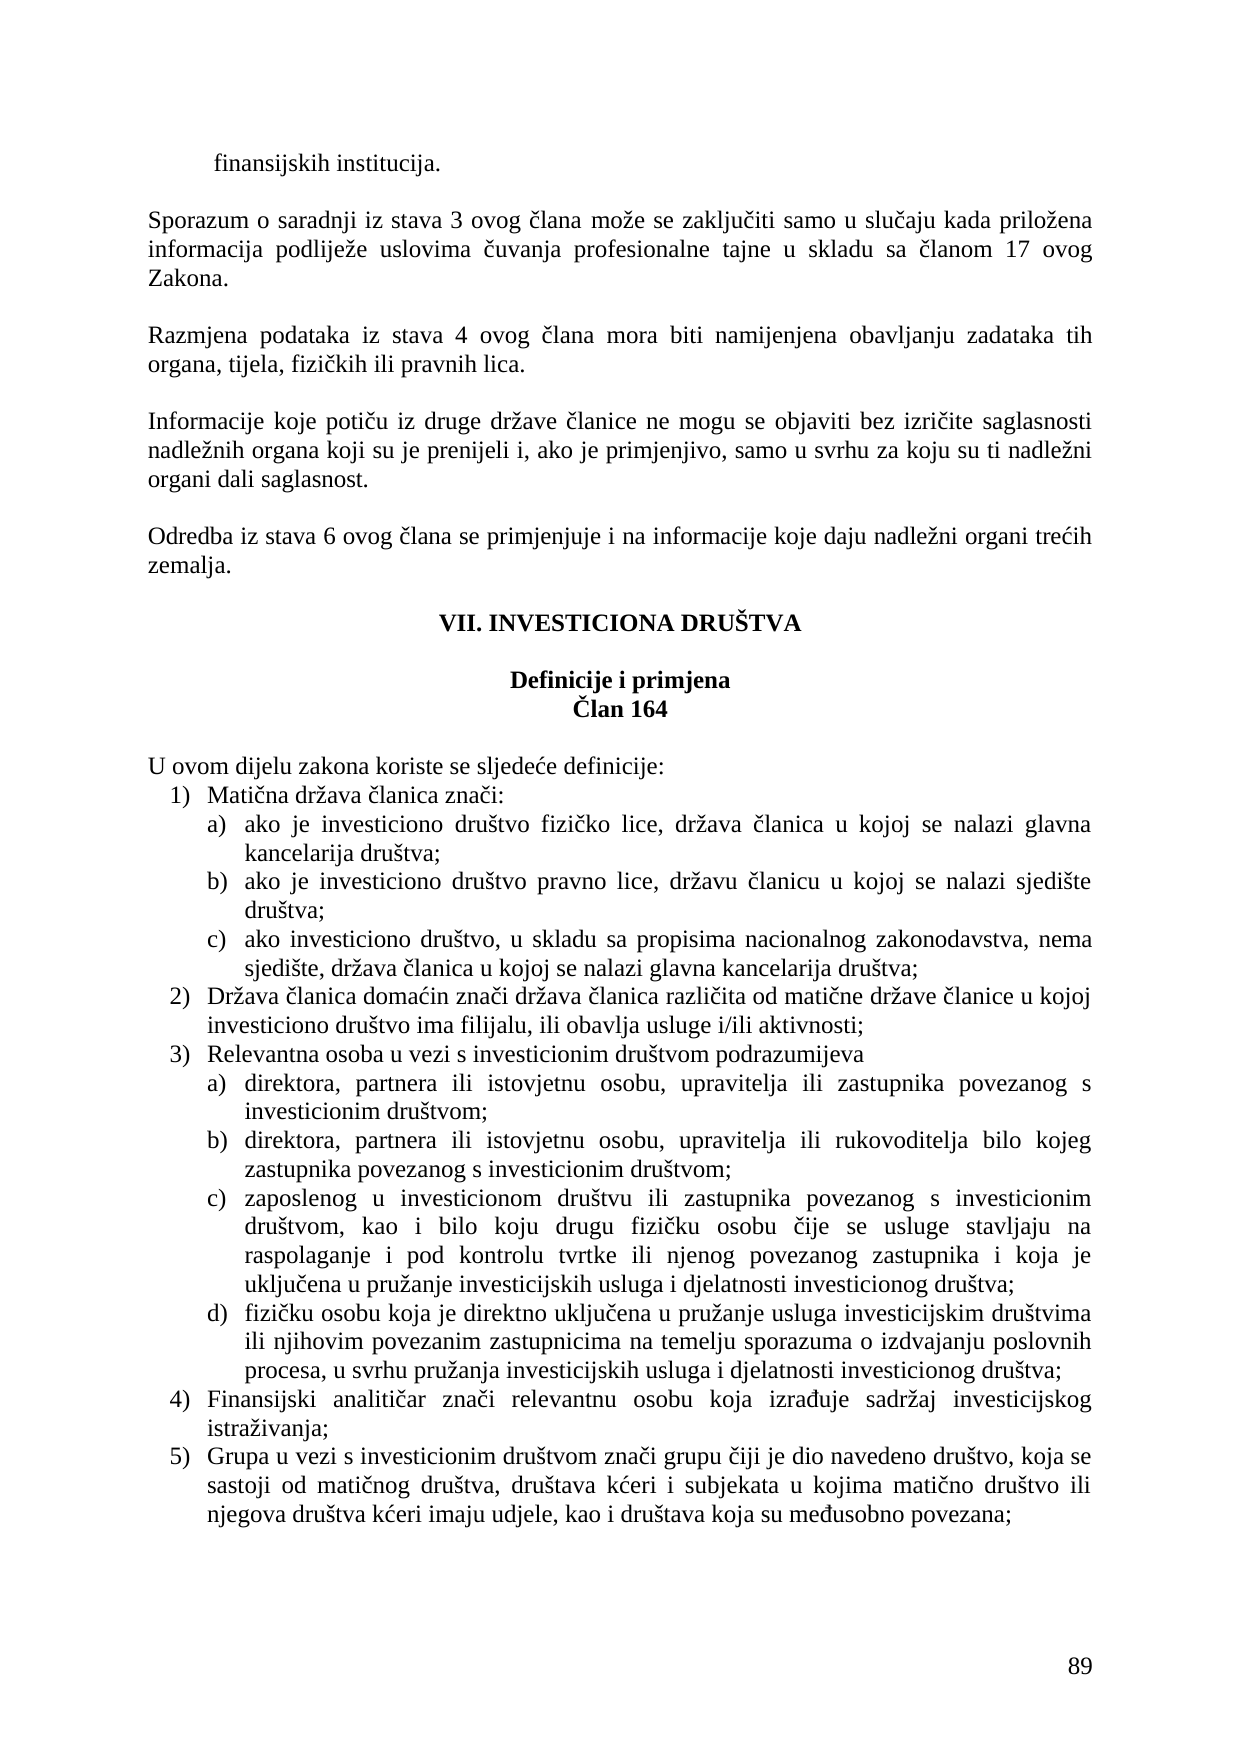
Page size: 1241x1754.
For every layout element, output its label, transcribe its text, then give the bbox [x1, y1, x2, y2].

text VII. INVESTICIONA DRUŠTVA [148, 608, 1092, 636]
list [176, 148, 1092, 176]
text Informacije koje potiču iz druge države članice ne mogu se objaviti bez izričite saglasnosti nadležnih organa koji su je prenijeli i, ako je primjenjivo, samo u svrhu za koju su ti nadležni organi dali saglasnost. [148, 406, 1092, 493]
list direktora, partnera ili istovjetnu osobu, upravitelja ili rukovoditelja bilo kojeg zastupnika povezanog s investicionim društvom; [207, 1125, 1092, 1183]
list direktora, partnera ili istovjetnu osobu, upravitelja ili zastupnika povezanog s investicionim društvom; [207, 1068, 1092, 1125]
text U ovom dijelu zakona koriste se sljedeće definicije: [148, 751, 1092, 780]
list ako je investiciono društvo pravno lice, državu članicu u kojoj se nalazi sjedište društva; [207, 866, 1092, 924]
text Razmjena podataka iz stava 4 ovog člana mora biti namijenjena obavljanju zadataka tih organa, tijela, fizičkih ili pravnih lica. [148, 320, 1092, 378]
list ako investiciono društvo, u skladu sa propisima nacionalnog zakonodavstva, nema sjedište, država članica u kojoj se nalazi glavna kancelarija društva; [207, 924, 1092, 981]
list Grupa u vezi s investicionim društvom znači grupu čiji je dio navedeno društvo, koja se sastoji od matičnog društva, društava kćeri i subjekata u kojima matično društvo ili njegova društva kćeri imaju udjele, kao i društava koja su međusobno povezana; [169, 1441, 1092, 1528]
list Finansijski analitičar znači relevantnu osobu koja izrađuje sadržaj investicijskog istraživanja; [169, 1384, 1092, 1441]
text Sporazum o saradnji iz stava 3 ovog člana može se zaključiti samo u slučaju kada priložena informacija podliježe uslovima čuvanja profesionalne tajne u skladu sa članom 17 ovog Zakona. [148, 205, 1092, 291]
text Član 164 [148, 694, 1092, 723]
list fizičku osobu koja je direktno uključena u pružanje usluga investicijskim društvima ili njihovim povezanim zastupnicima na temelju sporazuma o izdvajanju poslovnih procesa, u svrhu pružanja investicijskih usluga i djelatnosti investicionog društva; [207, 1298, 1092, 1384]
list Relevantna osoba u vezi s investicionim društvom podrazumijeva [169, 1039, 1092, 1068]
text Odredba iz stava 6 ovog člana se primjenjuje i na informacije koje daju nadležni organi trećih zemalja. [148, 521, 1092, 579]
list Država članica domaćin znači država članica različita od matične države članice u kojoj investiciono društvo ima filijalu, ili obavlja usluge i/ili aktivnosti; [169, 981, 1092, 1039]
text Definicije i primjena [148, 665, 1092, 694]
list Matična država članica znači: [169, 780, 1092, 809]
list zaposlenog u investicionom društvu ili zastupnika povezanog s investicionim društvom, kao i bilo koju drugu fizičku osobu čije se usluge stavljaju na raspolaganje i pod kontrolu tvrtke ili njenog povezanog zastupnika i koja je uključena u pružanje investicijskih usluga i djelatnosti investicionog društva; [207, 1183, 1092, 1298]
list ako je investiciono društvo fizičko lice, država članica u kojoj se nalazi glavna kancelarija društva; [207, 809, 1092, 866]
